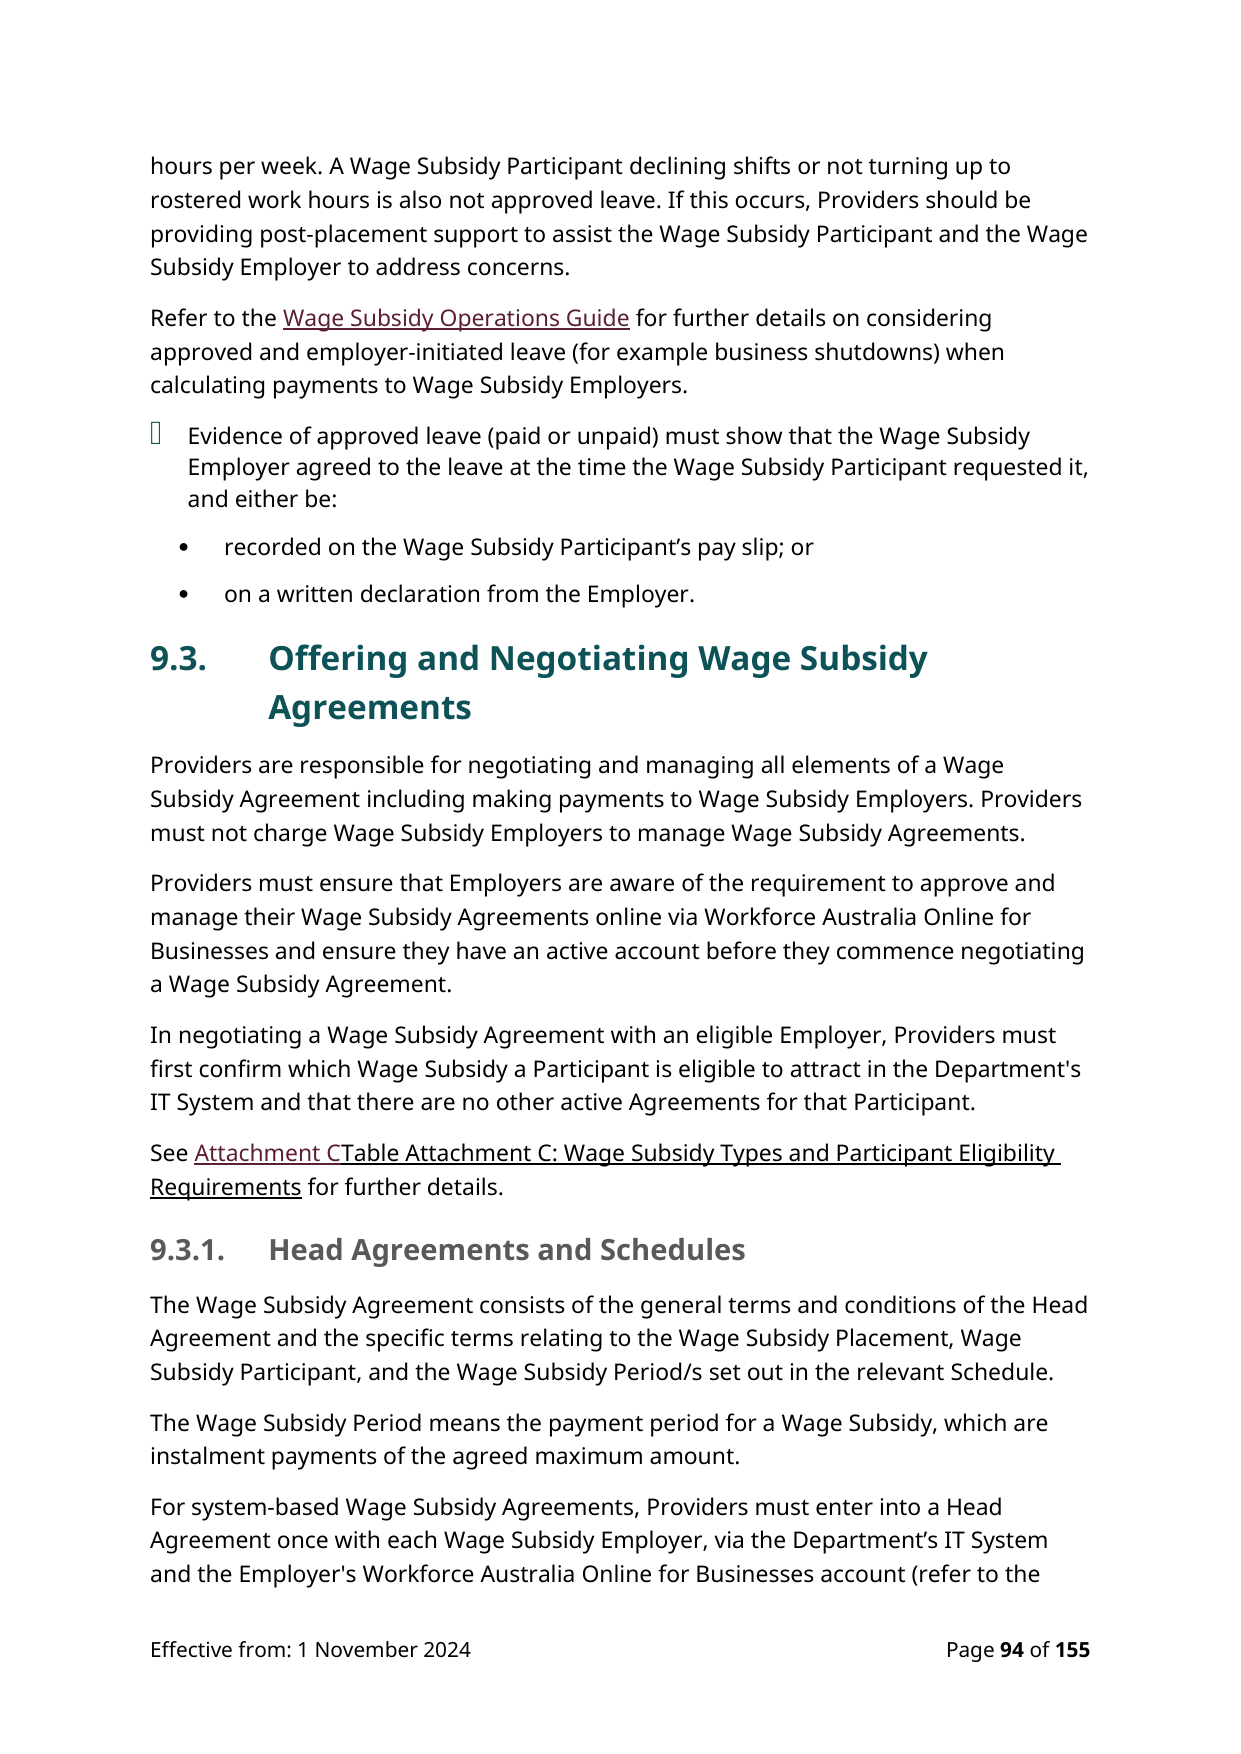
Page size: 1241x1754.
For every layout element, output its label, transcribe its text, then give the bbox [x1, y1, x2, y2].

text The Wage Subsidy Period means the payment period for a Wage Subsidy, which are instalment payments of the agreed maximum amount. [150, 1407, 1090, 1472]
text In negotiating a Wage Subsidy Agreement with an eligible Employer, Providers must first confirm which Wage Subsidy a Participant is eligible to attract in the Department's IT System and that there are no other active Agreements for that Participant. [150, 1019, 1090, 1117]
text Providers are responsible for negotiating and managing all elements of a Wage Subsidy Agreement including making payments to Wage Subsidy Employers. Providers must not charge Wage Subsidy Employers to manage Wage Subsidy Agreements. [150, 749, 1090, 848]
subtitle Offering and Negotiating Wage Subsidy Agreements [150, 634, 1090, 729]
text Providers must ensure that Employers are aware of the requirement to approve and manage their Wage Subsidy Agreements online via Workforce Australia Online for Businesses and ensure they have an active account before they commence negotiating a Wage Subsidy Agreement. [150, 867, 1090, 999]
text The Wage Subsidy Agreement consists of the general terms and conditions of the Head Agreement and the specific terms relating to the Wage Subsidy Placement, Wage Subsidy Participant, and the Wage Subsidy Period/s set out in the relevant Schedule. [150, 1289, 1090, 1387]
subtitle Head Agreements and Schedules [150, 1229, 1090, 1269]
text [150, 150, 1090, 282]
text on a written declaration from the Employer. [179, 578, 1090, 609]
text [150, 1491, 1090, 1589]
text Evidence of approved leave (paid or unpaid) must show that the Wage Subsidy Employer agreed to the leave at the time the Wage Subsidy Participant requested it, and either be: [150, 419, 1090, 514]
text Refer to the Wage Subsidy Operations Guide for further details on considering approved and employer-initiated leave (for example business shutdowns) when calculating payments to Wage Subsidy Employers. [150, 302, 1090, 400]
text See Attachment C: Wage Subsidy Types and Participant Eligibility Requirements for further details. [150, 1137, 1090, 1202]
text recorded on the Wage Subsidy Participant’s pay slip; or [179, 530, 1090, 562]
